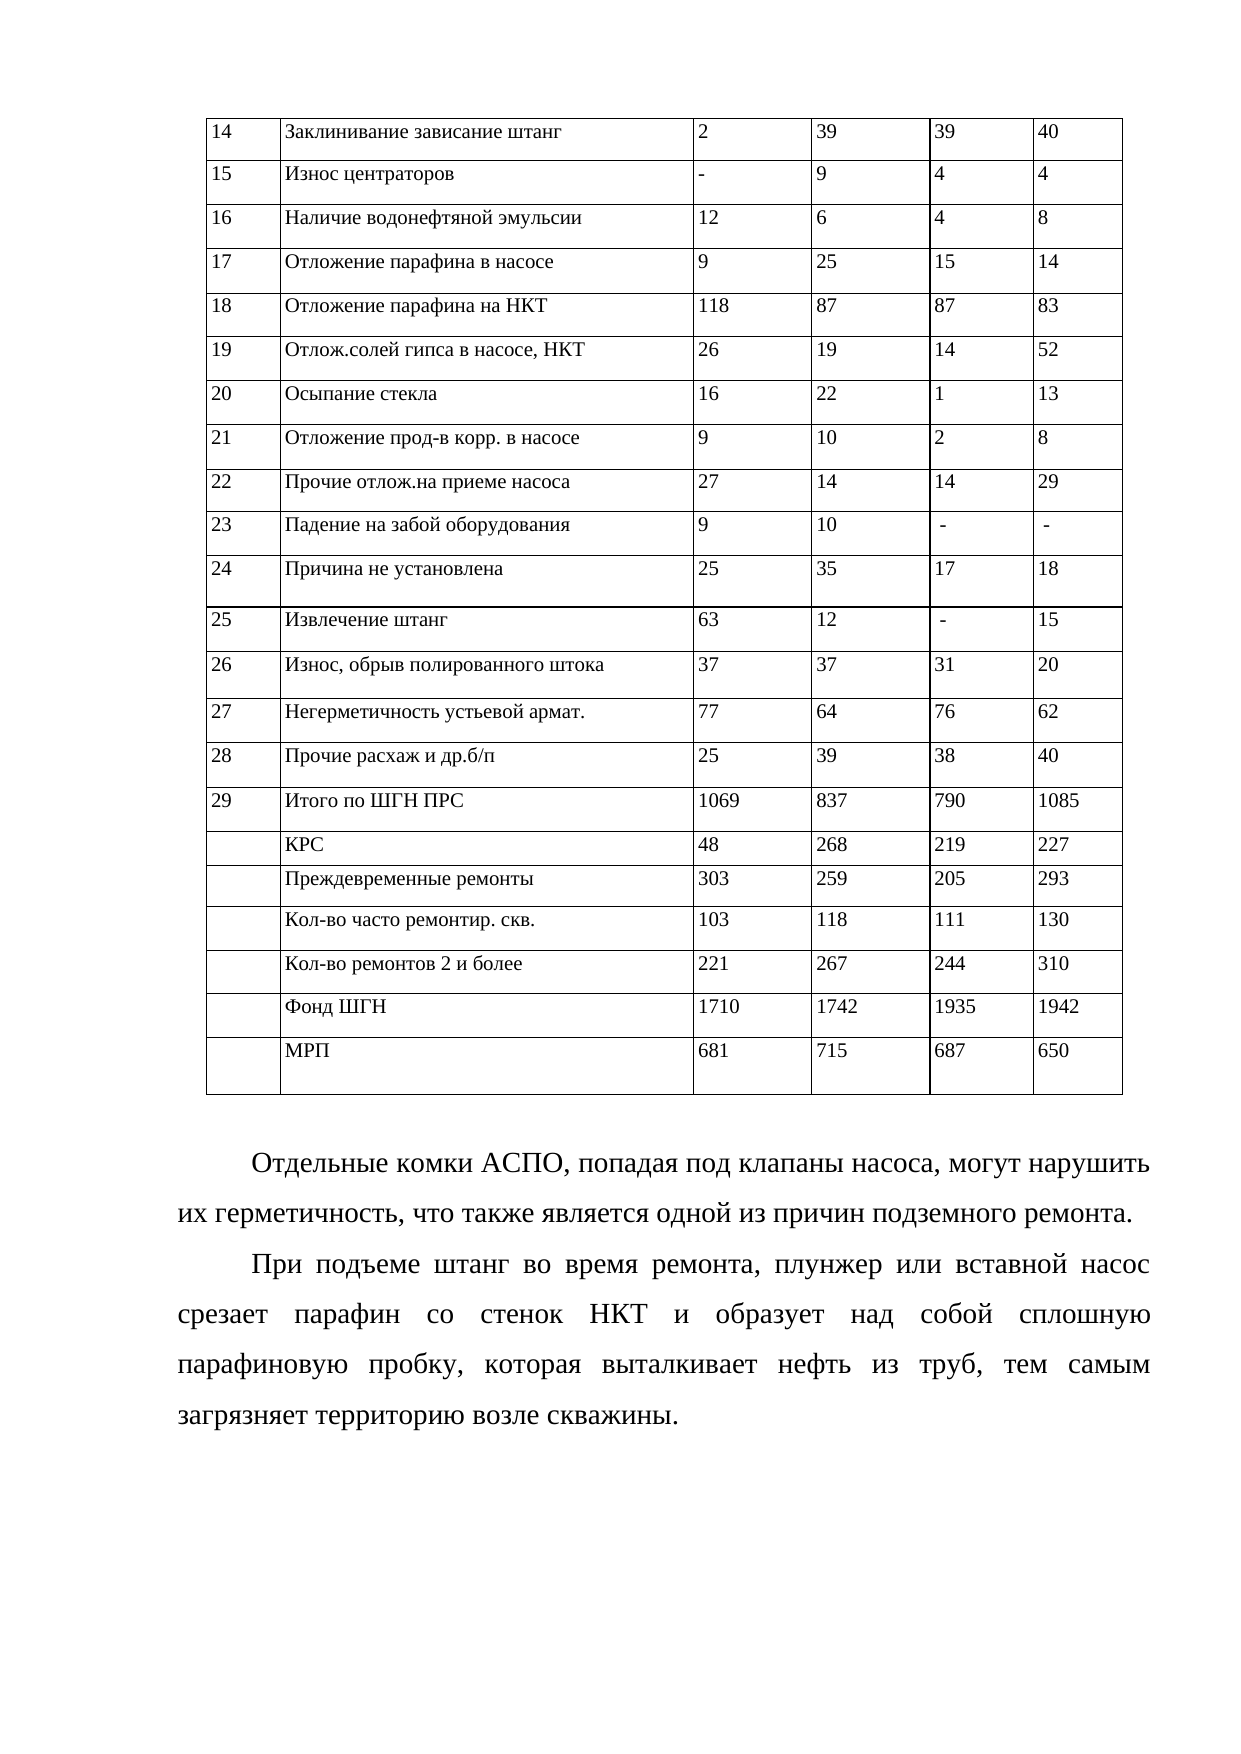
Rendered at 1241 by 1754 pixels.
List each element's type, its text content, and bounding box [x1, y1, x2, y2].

table_cell 687 [931, 1038, 1033, 1094]
table_cell 63 [694, 608, 811, 651]
table_cell 1069 [694, 788, 811, 831]
table_cell 14 [1034, 249, 1122, 292]
table_cell 681 [694, 1038, 811, 1094]
table_cell 293 [1034, 866, 1122, 906]
table_cell Падение на забой оборудования [281, 512, 693, 555]
table_cell 83 [1034, 294, 1122, 336]
table_cell 14 [931, 337, 1033, 380]
table_cell 790 [931, 788, 1033, 831]
table_cell Осыпание стекла [281, 381, 693, 424]
table_cell 118 [812, 907, 929, 950]
table_cell 259 [812, 866, 929, 906]
table_cell 19 [812, 337, 929, 380]
table_cell Прочие отлож.на приеме насоса [281, 470, 693, 511]
table_cell 77 [694, 699, 811, 742]
table_cell 39 [812, 119, 929, 160]
table_cell 48 [694, 832, 811, 865]
table_cell 219 [931, 832, 1033, 865]
table_cell 22 [812, 381, 929, 424]
table_cell 9 [694, 425, 811, 468]
table_cell 22 [207, 470, 280, 511]
table_cell 87 [931, 294, 1033, 336]
text При подъеме штанг во время ремонта, плунжер или вставной насос срезает парафин со стенок НКТ и образует над собой сплошную парафиновую пробку, которая выталкивает нефть из труб, тем самым загрязняет территорию возле скважины. [177, 1246, 1152, 1430]
table_cell 39 [931, 119, 1033, 160]
table_cell 14 [812, 470, 929, 511]
table_cell 14 [931, 470, 1033, 511]
table_cell 303 [694, 866, 811, 906]
table_cell 20 [1034, 652, 1122, 697]
table_cell Износ центраторов [281, 161, 693, 204]
table_cell 18 [207, 294, 280, 336]
table_cell 221 [694, 951, 811, 993]
table_cell 12 [694, 205, 811, 248]
table_cell 1085 [1034, 788, 1122, 831]
table_cell 16 [694, 381, 811, 424]
table_cell Причина не установлена [281, 556, 693, 606]
table_cell 25 [812, 249, 929, 292]
table_cell 4 [931, 161, 1033, 204]
table_cell 244 [931, 951, 1033, 993]
table_cell 27 [207, 699, 280, 742]
table_cell 28 [207, 743, 280, 787]
table_cell [207, 1038, 280, 1094]
table_cell 24 [207, 556, 280, 606]
table_cell 268 [812, 832, 929, 865]
table_cell 9 [694, 249, 811, 292]
table_cell 205 [931, 866, 1033, 906]
table_cell 21 [207, 425, 280, 468]
table_cell 1942 [1034, 994, 1122, 1037]
table_cell 17 [931, 556, 1033, 606]
table_cell Преждевременные ремонты [281, 866, 693, 906]
table_cell Кол-во часто ремонтир. скв. [281, 907, 693, 950]
table_cell 16 [207, 205, 280, 248]
table_cell 40 [1034, 119, 1122, 160]
table_cell 19 [207, 337, 280, 380]
table_cell 6 [812, 205, 929, 248]
table_cell Кол-во ремонтов 2 и более [281, 951, 693, 993]
table_cell 9 [694, 512, 811, 555]
table_cell 1742 [812, 994, 929, 1037]
table_cell 17 [207, 249, 280, 292]
table_cell 1935 [931, 994, 1033, 1037]
table_cell Негерметичность устьевой армат. [281, 699, 693, 742]
table_cell - [694, 161, 811, 204]
table_cell Прочие расхаж и др.б/п [281, 743, 693, 787]
table_cell МРП [281, 1038, 693, 1094]
table_cell 62 [1034, 699, 1122, 742]
table_cell 35 [812, 556, 929, 606]
table_cell 715 [812, 1038, 929, 1094]
table_cell Отложение парафина на НКТ [281, 294, 693, 336]
table_cell [207, 866, 280, 906]
table_cell Отложение прод-в корр. в насосе [281, 425, 693, 468]
table_cell 25 [694, 743, 811, 787]
table_cell 10 [812, 425, 929, 468]
table_cell 2 [931, 425, 1033, 468]
table_cell Износ, обрыв полированного штока [281, 652, 693, 697]
table_cell [207, 951, 280, 993]
table_cell 23 [207, 512, 280, 555]
table_cell 103 [694, 907, 811, 950]
table_cell 64 [812, 699, 929, 742]
table_cell 29 [1034, 470, 1122, 511]
table_cell 39 [812, 743, 929, 787]
table_cell Фонд ШГН [281, 994, 693, 1037]
table_cell 1 [931, 381, 1033, 424]
table_cell 837 [812, 788, 929, 831]
table_cell 227 [1034, 832, 1122, 865]
table_cell [207, 907, 280, 950]
table_cell 31 [931, 652, 1033, 697]
table_cell 118 [694, 294, 811, 336]
table_cell 37 [812, 652, 929, 697]
table_cell [207, 994, 280, 1037]
table_cell - [1034, 512, 1122, 555]
table_cell 25 [694, 556, 811, 606]
table_cell 130 [1034, 907, 1122, 950]
table_cell 26 [207, 652, 280, 697]
table_cell 76 [931, 699, 1033, 742]
table_cell 87 [812, 294, 929, 336]
table_cell 4 [1034, 161, 1122, 204]
table_cell Извлечение штанг [281, 608, 693, 651]
text Отдельные комки АСПО, попадая под клапаны насоса, могут нарушить их герметичность, что также является одной из причин подземного ремонта. [177, 1145, 1152, 1229]
table_cell 37 [694, 652, 811, 697]
table_cell 15 [931, 249, 1033, 292]
table_cell 650 [1034, 1038, 1122, 1094]
table_cell Заклинивание зависание штанг [281, 119, 693, 160]
table_cell 15 [207, 161, 280, 204]
table_cell 20 [207, 381, 280, 424]
table_cell КРС [281, 832, 693, 865]
table_cell 10 [812, 512, 929, 555]
table_cell Наличие водонефтяной эмульсии [281, 205, 693, 248]
table_cell 1710 [694, 994, 811, 1037]
table_cell - [931, 512, 1033, 555]
table_cell 27 [694, 470, 811, 511]
table_cell 267 [812, 951, 929, 993]
table_cell [207, 832, 280, 865]
table_cell Отлож.солей гипса в насосе, НКТ [281, 337, 693, 380]
table_cell 40 [1034, 743, 1122, 787]
table_cell 12 [812, 608, 929, 651]
table_cell 15 [1034, 608, 1122, 651]
table_cell 26 [694, 337, 811, 380]
table_cell 29 [207, 788, 280, 831]
table_cell 13 [1034, 381, 1122, 424]
table_cell 8 [1034, 205, 1122, 248]
table_cell 4 [931, 205, 1033, 248]
table_cell 310 [1034, 951, 1122, 993]
table_cell - [931, 608, 1033, 651]
table_cell 8 [1034, 425, 1122, 468]
table_cell 14 [207, 119, 280, 160]
table_cell 111 [931, 907, 1033, 950]
table_cell 25 [207, 608, 280, 651]
table_cell Отложение парафина в насосе [281, 249, 693, 292]
table_cell 9 [812, 161, 929, 204]
table_cell Итого по ШГН ПРС [281, 788, 693, 831]
table_cell 52 [1034, 337, 1122, 380]
table_cell 38 [931, 743, 1033, 787]
table_cell 2 [694, 119, 811, 160]
